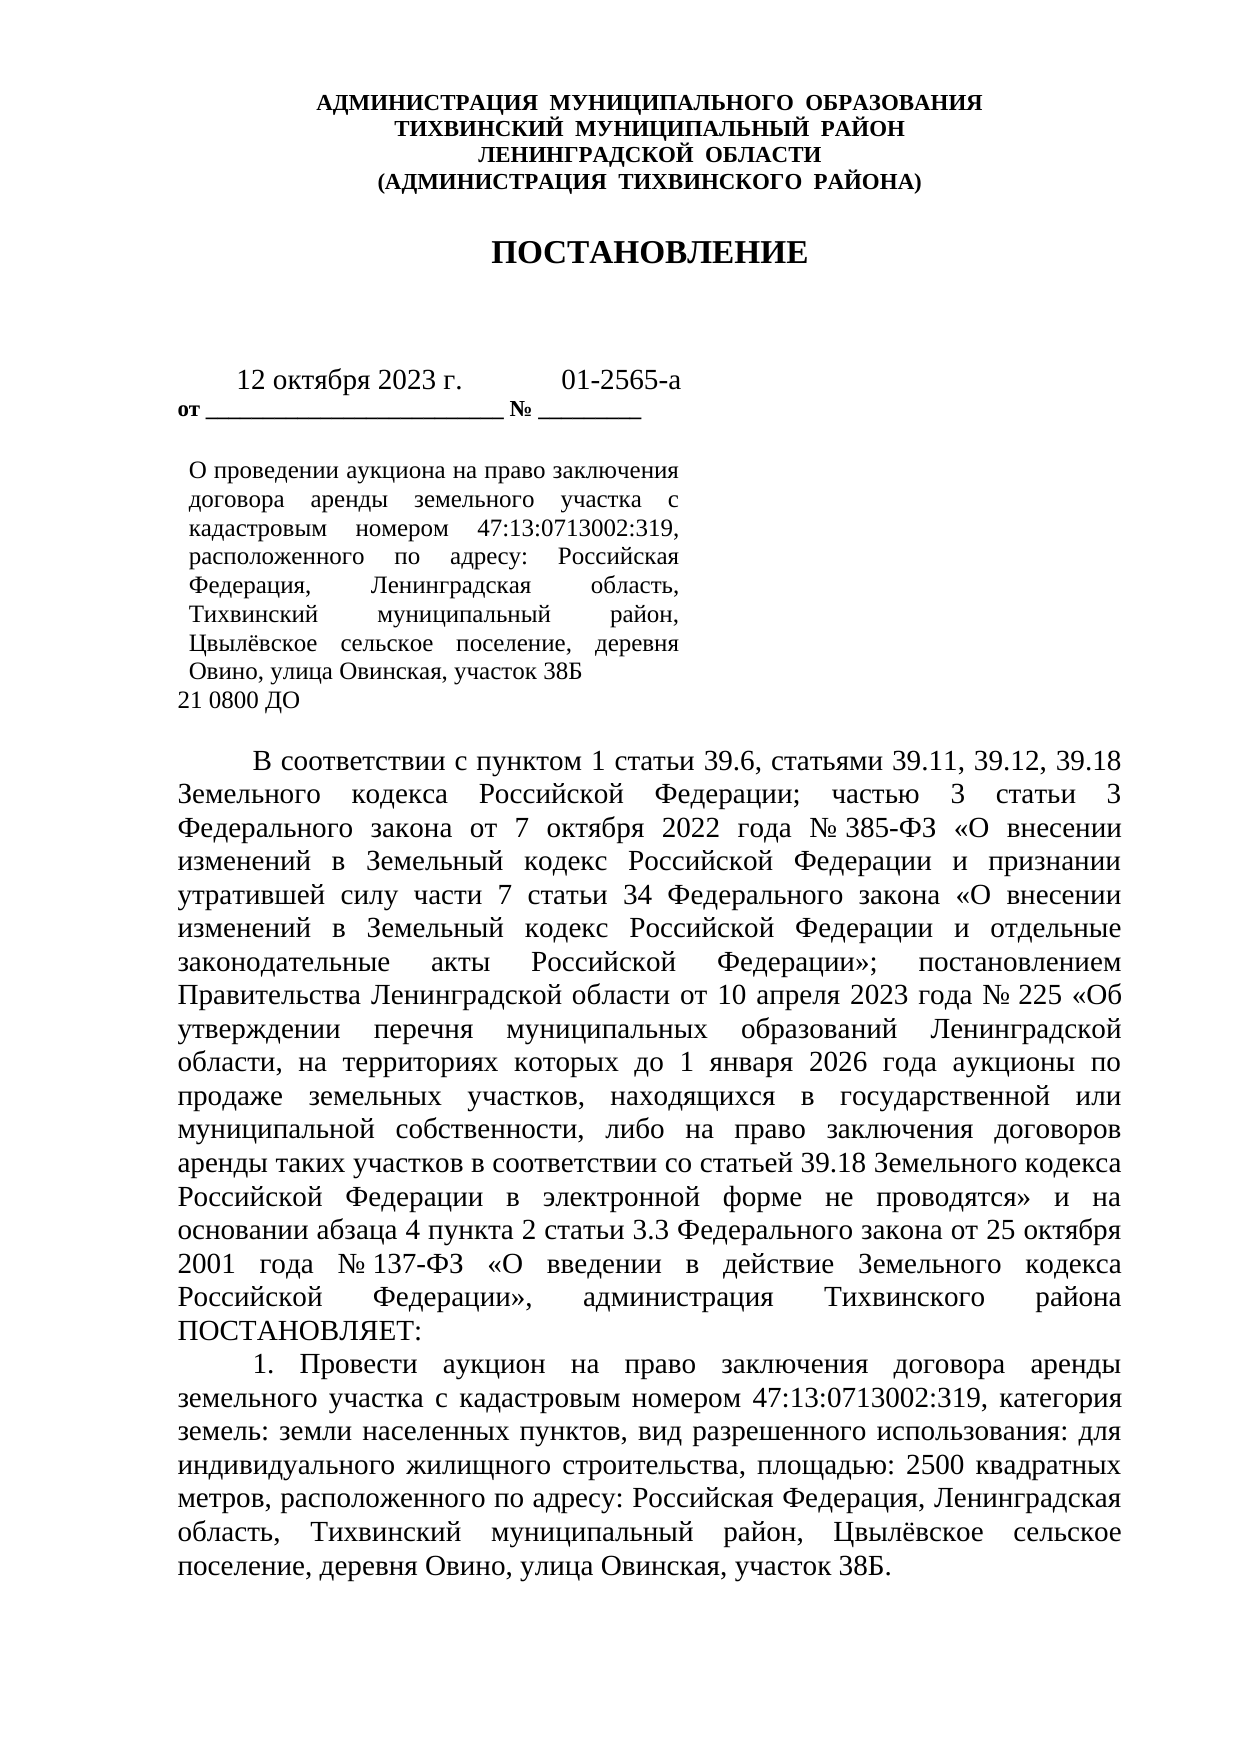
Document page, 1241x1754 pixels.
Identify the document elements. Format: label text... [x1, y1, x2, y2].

text ЛЕНИНГРАДСКОЙ ОБЛАСТИ [177, 141, 1122, 168]
text (АДМИНИСТРАЦИЯ ТИХВИНСКОГО РАЙОНА) [177, 168, 1122, 194]
table_header О проведении аукциона на право заключения договора аренды земельного участка с кадастровым номером 47:13:0713002:319, расположенного по адресу: Российская Федерация, Ленинградская область, Тихвинский муниципальный район, Цвылёвское сельское поселение, деревня Овино, улица Овинская, участок 38Б [177, 455, 691, 685]
text В соответствии с пунктом 1 статьи 39.6, статьями 39.11, 39.12, 39.18 Земельного кодекса Российской Федерации; частью 3 статьи 3 Федерального закона от 7 октября 2022 года № 385-ФЗ «О внесении изменений в Земельный кодекс Российской Федерации и признании утратившей силу части 7 статьи 34 Федерального закона «О внесении изменений в Земельный кодекс Российской Федерации и отдельные законодательные акты Российской Федерации»; постановлением Правительства Ленинградской области от 10 апреля 2023 года № 225 «Об утверждении перечня муниципальных образований Ленинградской области, на территориях которых до 1 января 2026 года аукционы по продаже земельных участков, находящихся в государственной или муниципальной собственности, либо на право заключения договоров аренды таких участков в соответствии со статьей 39.18 Земельного кодекса Российской Федерации в электронной форме не проводятся» и на основании абзаца 4 пункта 2 статьи 3.3 Федерального закона от 25 октября 2001 года № 137-ФЗ «О введении в действие Земельного кодекса Российской Федерации», администрация Тихвинского района ПОСТАНОВЛЯЕТ: [177, 743, 1122, 1346]
subtitle АДМИНИСТРАЦИЯ МУНИЦИПАЛЬНОГО ОБРАЗОВАНИЯ [177, 89, 1122, 115]
text от __________________________ № _________ [177, 395, 1122, 422]
text 12 октября 2023 г. 01-2565-а [177, 362, 1122, 395]
text ПОСТАНОВЛЕНИЕ [177, 232, 1122, 271]
text 21 0800 ДО [177, 685, 1122, 714]
text 1. Провести аукцион на право заключения договора аренды земельного участка с кадастровым номером 47:13:0713002:319, категория земель: земли населенных пунктов, вид разрешенного использования: для индивидуального жилищного строительства, площадью: 2500 квадратных метров, расположенного по адресу: Российская Федерация, Ленинградская область, Тихвинский муниципальный район, Цвылёвское сельское поселение, деревня Овино, улица Овинская, участок 38Б. [177, 1346, 1122, 1581]
text ТИХВИНСКИЙ МУНИЦИПАЛЬНЫЙ РАЙОН [177, 115, 1122, 141]
